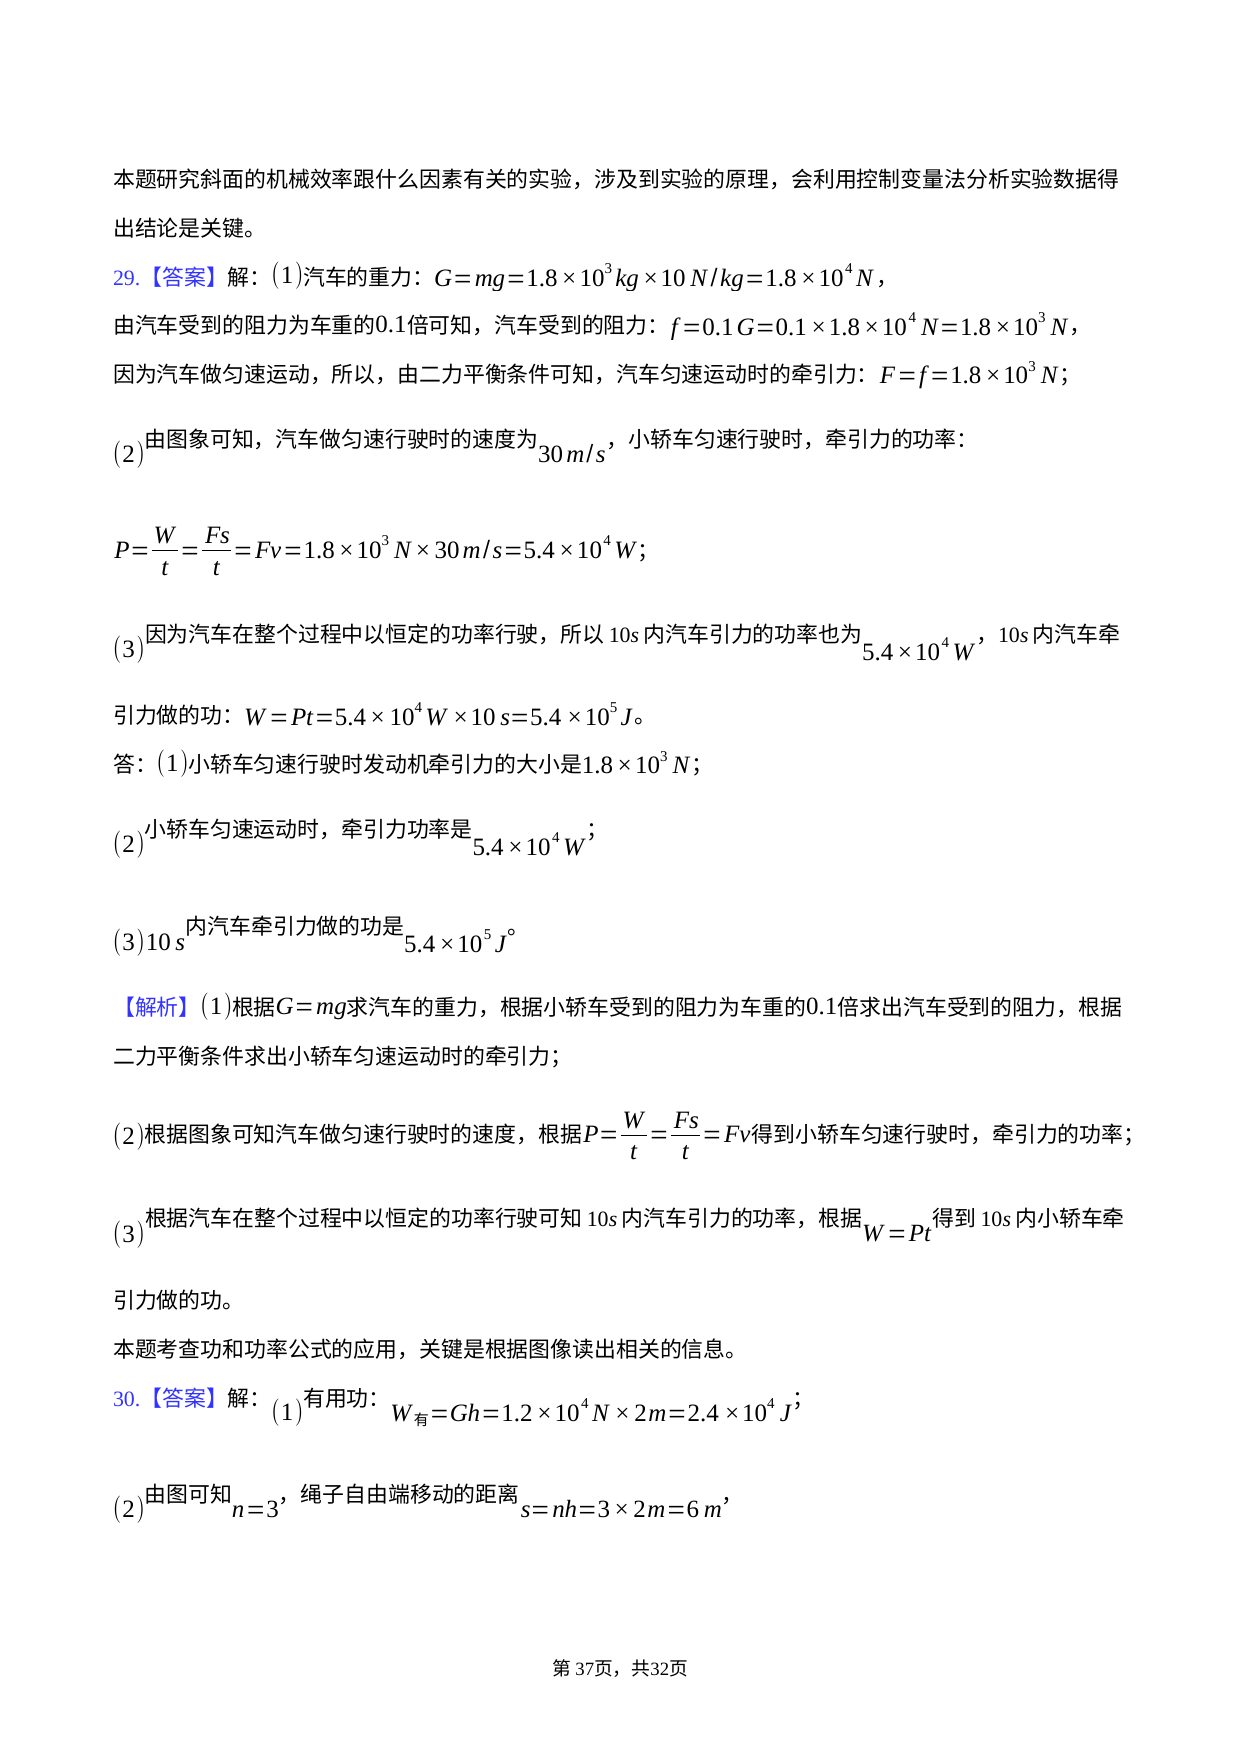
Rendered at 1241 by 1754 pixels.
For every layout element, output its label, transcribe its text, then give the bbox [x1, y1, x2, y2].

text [113, 1379, 1127, 1542]
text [113, 162, 1127, 243]
text 【解析】根据求汽车的重力，根据小轿车受到的阻力为车重的倍求出汽车受到的阻力，根据二力平衡条件求出小轿车匀速运动时的牵引力； 根据图象可知汽车做匀速行驶时的速度，根据得到小轿车匀速行驶时，牵引力的功率； 根据汽车在整个过程中以恒定的功率行驶可知10s内汽车引力的功率，根据得到10s内小轿车牵引力做的功。 本题考查功和功率公式的应用，关键是根据图像读出相关的信息。 [113, 990, 1127, 1364]
text 29.【答案】解：汽车的重力：， 由汽车受到的阻力为车重的倍可知，汽车受到的阻力：， 因为汽车做匀速运动，所以，由二力平衡条件可知，汽车匀速运动时的牵引力：； 由图象可知，汽车做匀速行驶时的速度为，小轿车匀速行驶时，牵引力的功率：； 因为汽车在整个过程中以恒定的功率行驶，所以10s内汽车引力的功率也为，10s内汽车牵引力做的功：。 答：小轿车匀速行驶时发动机牵引力的大小是； 小轿车匀速运动时，牵引力功率是； 内汽车牵引力做的功是。 [113, 259, 1127, 974]
